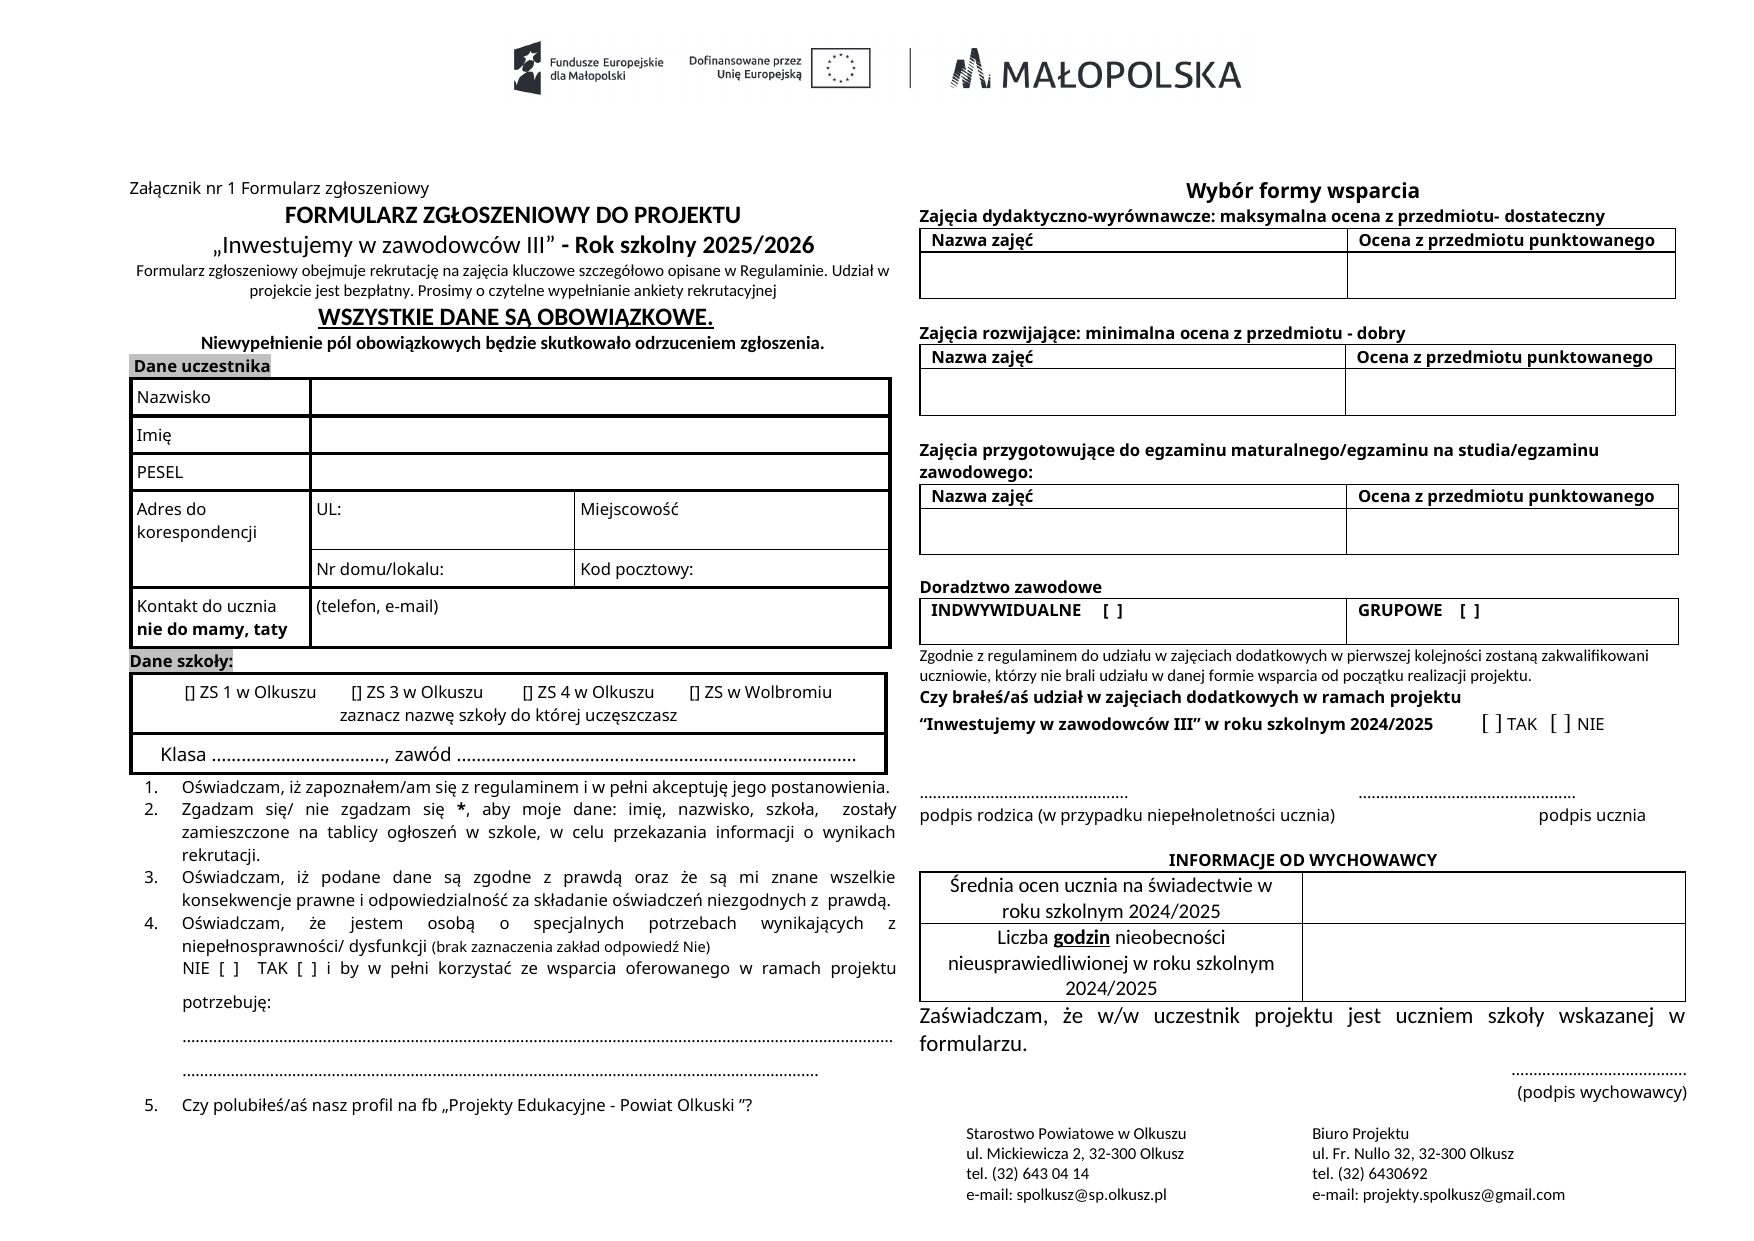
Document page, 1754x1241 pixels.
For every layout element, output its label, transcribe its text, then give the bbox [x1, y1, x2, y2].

picture [502, 30, 1252, 105]
